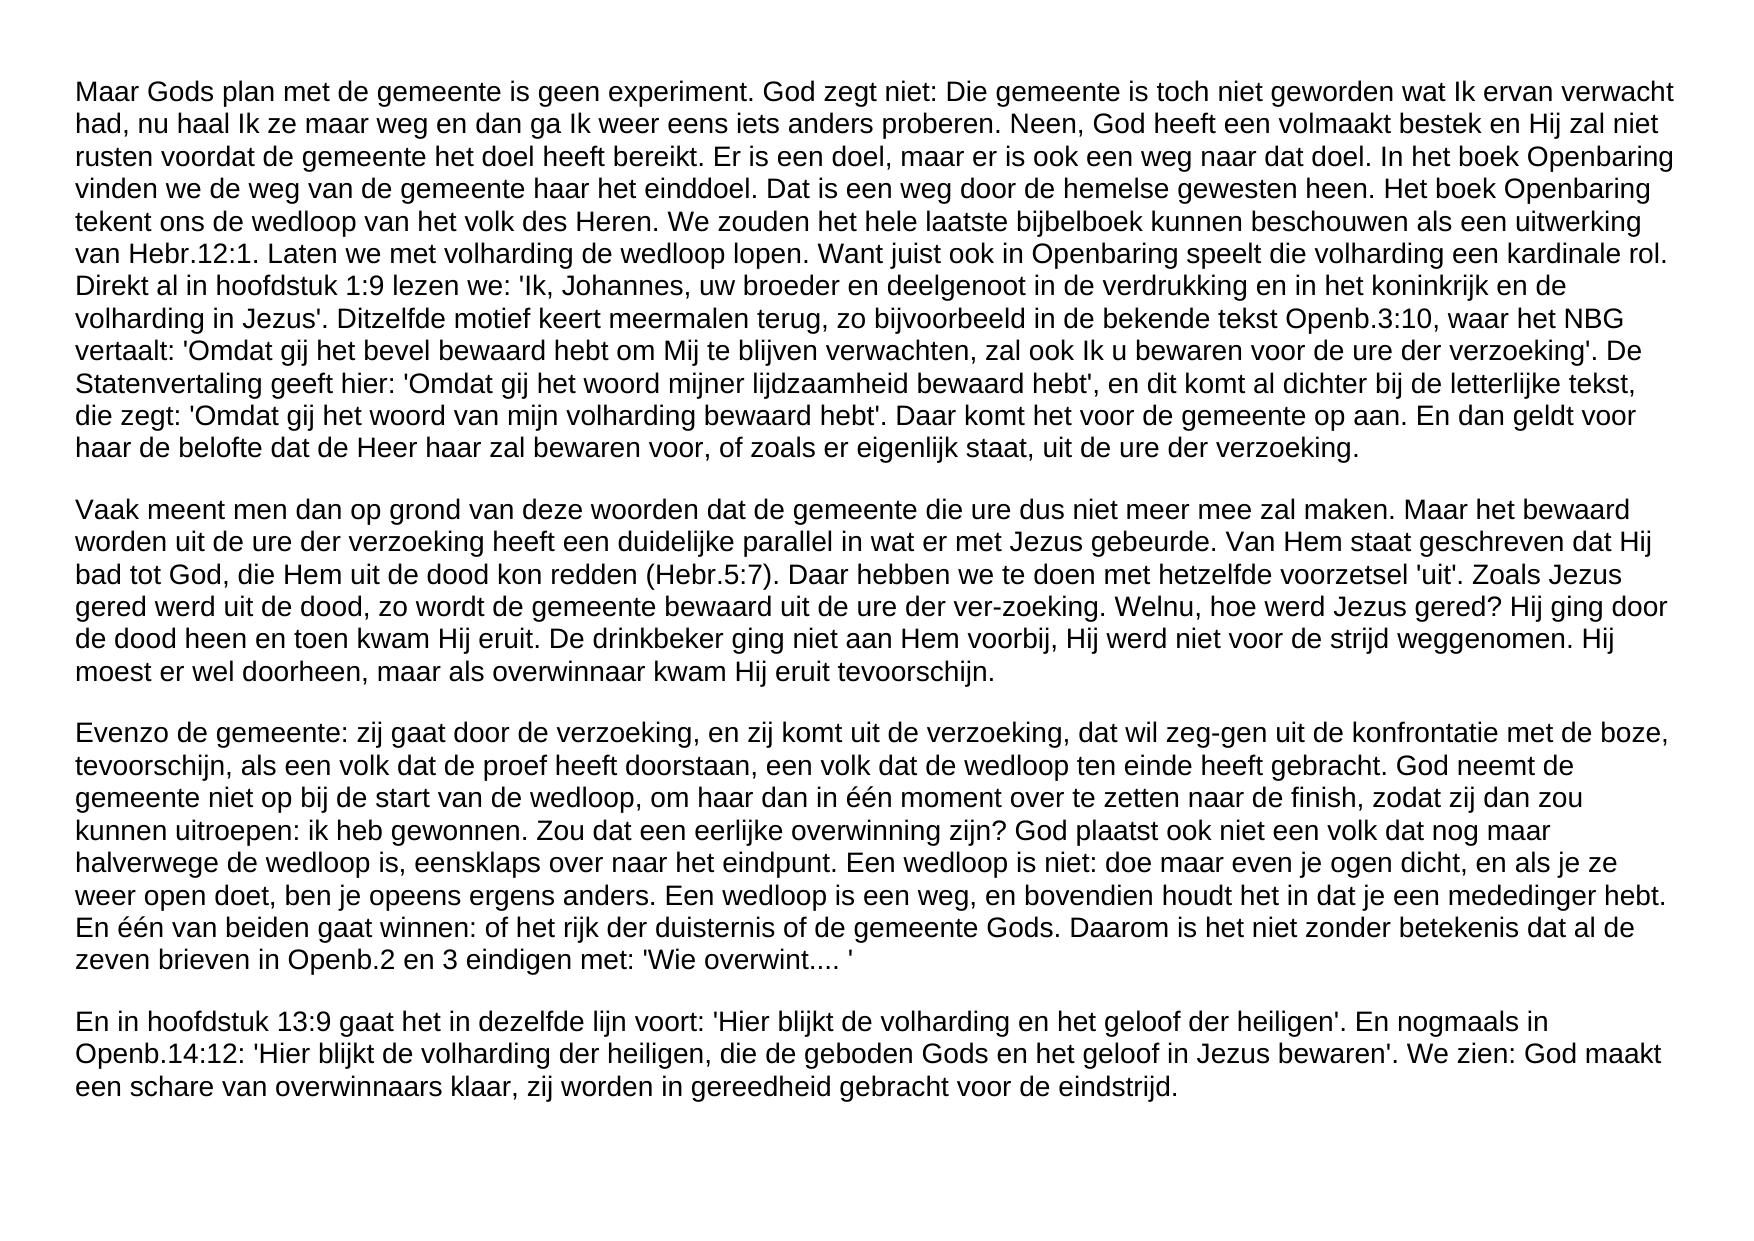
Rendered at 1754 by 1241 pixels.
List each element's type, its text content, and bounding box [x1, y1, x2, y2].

text Evenzo de gemeente: zij gaat door de verzoeking, en zij komt uit de verzoeking, dat wil zeg-gen uit de konfrontatie met de boze, tevoorschijn, als een volk dat de proef heeft doorstaan, een volk dat de wedloop ten einde heeft gebracht. God neemt de gemeente niet op bij de start van de wedloop, om haar dan in één moment over te zetten naar de finish, zodat zij dan zou kunnen uitroepen: ik heb gewonnen. Zou dat een eerlijke overwinning zijn? God plaatst ook niet een volk dat nog maar halverwege de wedloop is, eensklaps over naar het eindpunt. Een wedloop is niet: doe maar even je ogen dicht, en als je ze weer open doet, ben je opeens ergens anders. Een wedloop is een weg, en bovendien houdt het in dat je een mededinger hebt. En één van beiden gaat winnen: of het rijk der duisternis of de gemeente Gods. Daarom is het niet zonder betekenis dat al de zeven brieven in Openb.2 en 3 eindigen met: 'Wie overwint.... ' [75, 716, 1679, 976]
text Vaak meent men dan op grond van deze woorden dat de gemeente die ure dus niet meer mee zal maken. Maar het bewaard worden uit de ure der verzoeking heeft een duidelijke parallel in wat er met Jezus gebeurde. Van Hem staat geschreven dat Hij bad tot God, die Hem uit de dood kon redden (Hebr.5:7). Daar hebben we te doen met hetzelfde voorzetsel 'uit'. Zoals Jezus gered werd uit de dood, zo wordt de gemeente bewaard uit de ure der ver-zoeking. Welnu, hoe werd Jezus gered? Hij ging door de dood heen en toen kwam Hij eruit. De drinkbeker ging niet aan Hem voorbij, Hij werd niet voor de strijd weggenomen. Hij moest er wel doorheen, maar als overwinnaar kwam Hij eruit tevoorschijn. [75, 493, 1679, 687]
text En in hoofdstuk 13:9 gaat het in dezelfde lijn voort: 'Hier blijkt de volharding en het geloof der heiligen'. En nogmaals in Openb.14:12: 'Hier blijkt de volharding der heiligen, die de geboden Gods en het geloof in Jezus bewaren'. We zien: God maakt een schare van overwinnaars klaar, zij worden in gereedheid gebracht voor de eindstrijd. [75, 1005, 1679, 1102]
text Maar Gods plan met de gemeente is geen experiment. God zegt niet: Die gemeente is toch niet geworden wat Ik ervan verwacht had, nu haal Ik ze maar weg en dan ga Ik weer eens iets anders proberen. Neen, God heeft een volmaakt bestek en Hij zal niet rusten voordat de gemeente het doel heeft bereikt. Er is een doel, maar er is ook een weg naar dat doel. In het boek Openbaring vinden we de weg van de gemeente haar het einddoel. Dat is een weg door de hemelse gewesten heen. Het boek Openbaring tekent ons de wedloop van het volk des Heren. We zouden het hele laatste bijbelboek kunnen beschouwen als een uitwerking van Hebr.12:1. Laten we met volharding de wedloop lopen. Want juist ook in Openbaring speelt die volharding een kardinale rol. Direkt al in hoofdstuk 1:9 lezen we: 'Ik, Johannes, uw broeder en deelgenoot in de verdrukking en in het koninkrijk en de volharding in Jezus'. Ditzelfde motief keert meermalen terug, zo bijvoorbeeld in de bekende tekst Openb.3:10, waar het NBG vertaalt: 'Omdat gij het bevel bewaard hebt om Mij te blijven verwachten, zal ook Ik u bewaren voor de ure der verzoeking'. De Statenvertaling geeft hier: 'Omdat gij het woord mijner lijdzaamheid bewaard hebt', en dit komt al dichter bij de letterlijke tekst, die zegt: 'Omdat gij het woord van mijn volharding bewaard hebt'. Daar komt het voor de gemeente op aan. En dan geldt voor haar de belofte dat de Heer haar zal bewaren voor, of zoals er eigenlijk staat, uit de ure der verzoeking. [75, 75, 1679, 464]
